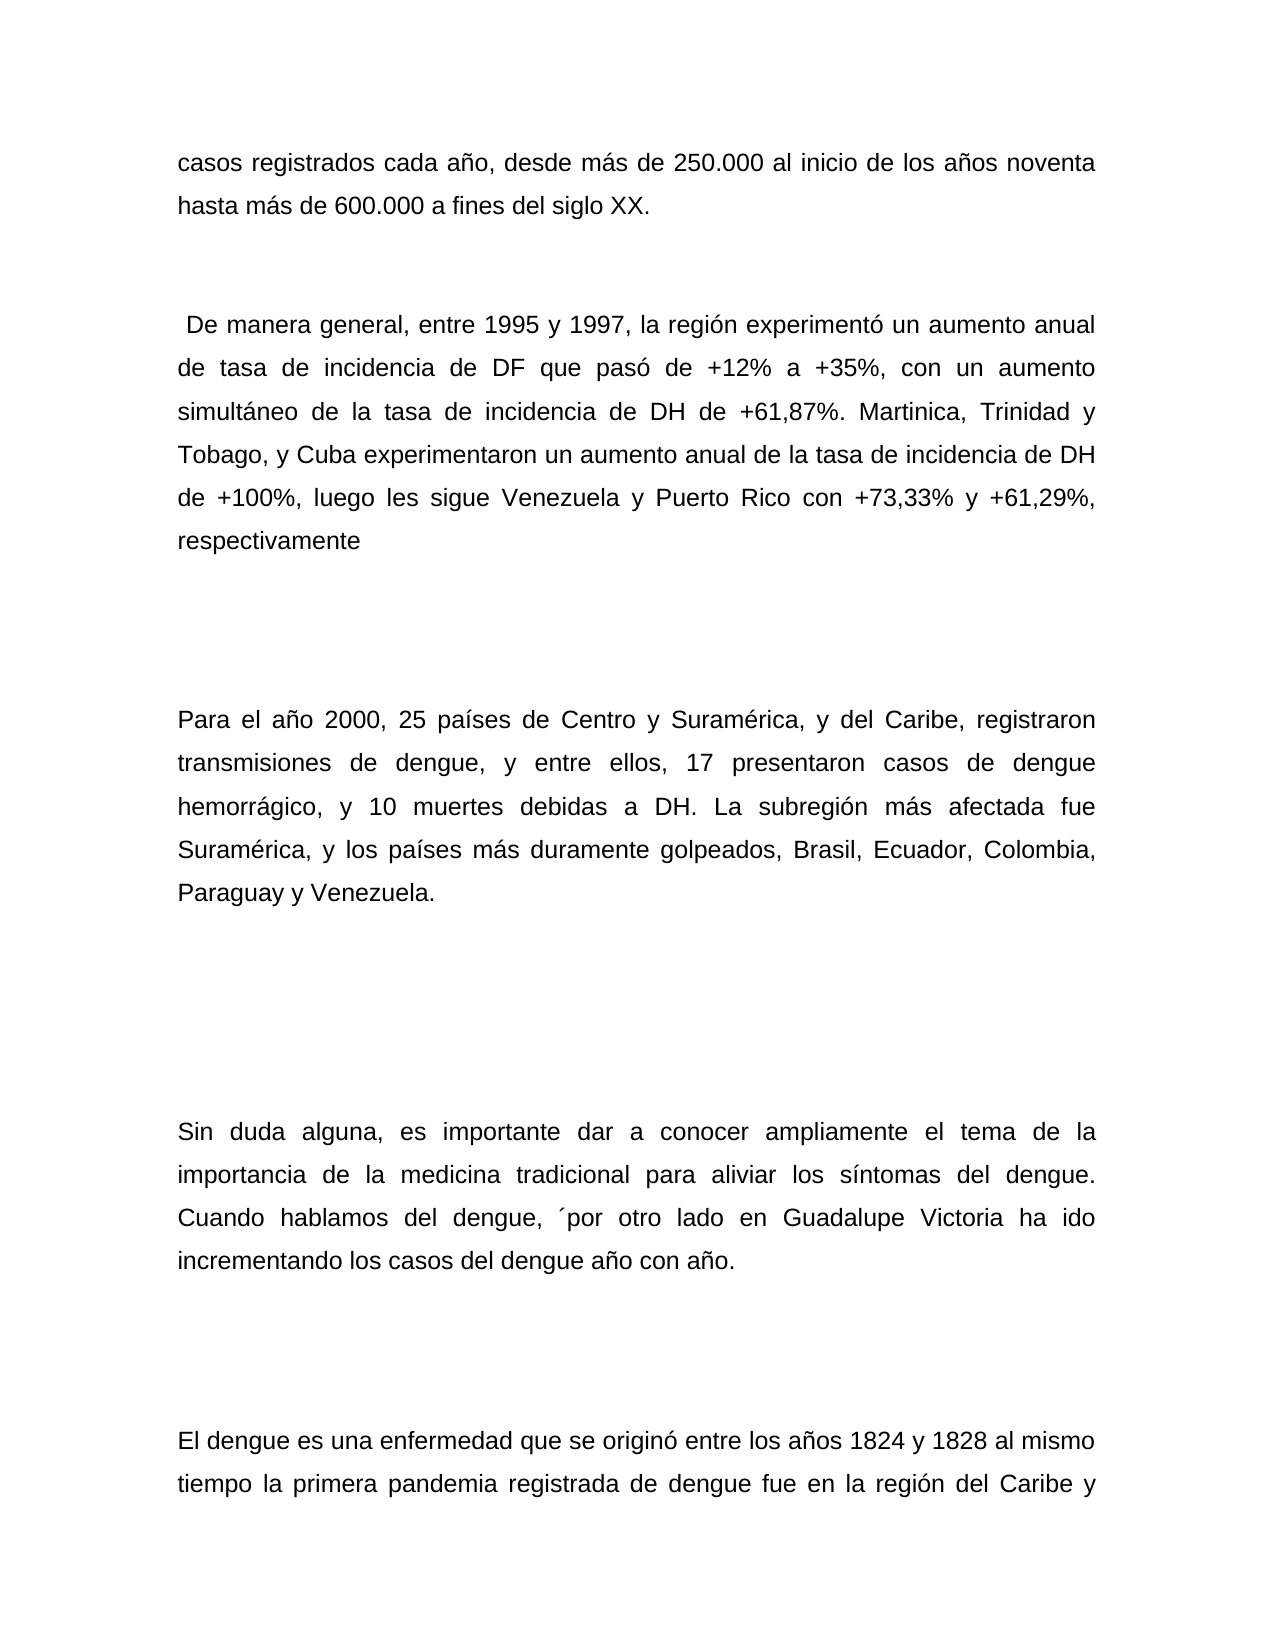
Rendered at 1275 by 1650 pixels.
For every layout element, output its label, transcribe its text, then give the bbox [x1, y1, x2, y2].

text Sin duda alguna, es importante dar a conocer ampliamente el tema de la importancia de la medicina tradicional para aliviar los síntomas del dengue. Cuando hablamos del dengue, ´por otro lado en Guadalupe Victoria ha ido incrementando los casos del dengue año con año. [177, 1117, 1098, 1275]
text De manera general, entre 1995 y 1997, la región experimentó un aumento anual de tasa de incidencia de DF que pasó de +12% a +35%, con un aumento simultáneo de la tasa de incidencia de DH de +61,87%. Martinica, Trinidad y Tobago, y Cuba experimentaron un aumento anual de la tasa de incidencia de DH de +100%, luego les sigue Venezuela y Puerto Rico con +73,33% y +61,29%, respectivamente [177, 310, 1098, 555]
text Para el año 2000, 25 países de Centro y Suramérica, y del Caribe, registraron transmisiones de dengue, y entre ellos, 17 presentaron casos de dengue hemorrágico, y 10 muertes debidas a DH. La subregión más afectada fue Suramérica, y los países más duramente golpeados, Brasil, Ecuador, Colombia, Paraguay y Venezuela. [177, 705, 1098, 907]
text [177, 1426, 1098, 1498]
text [177, 148, 1098, 219]
